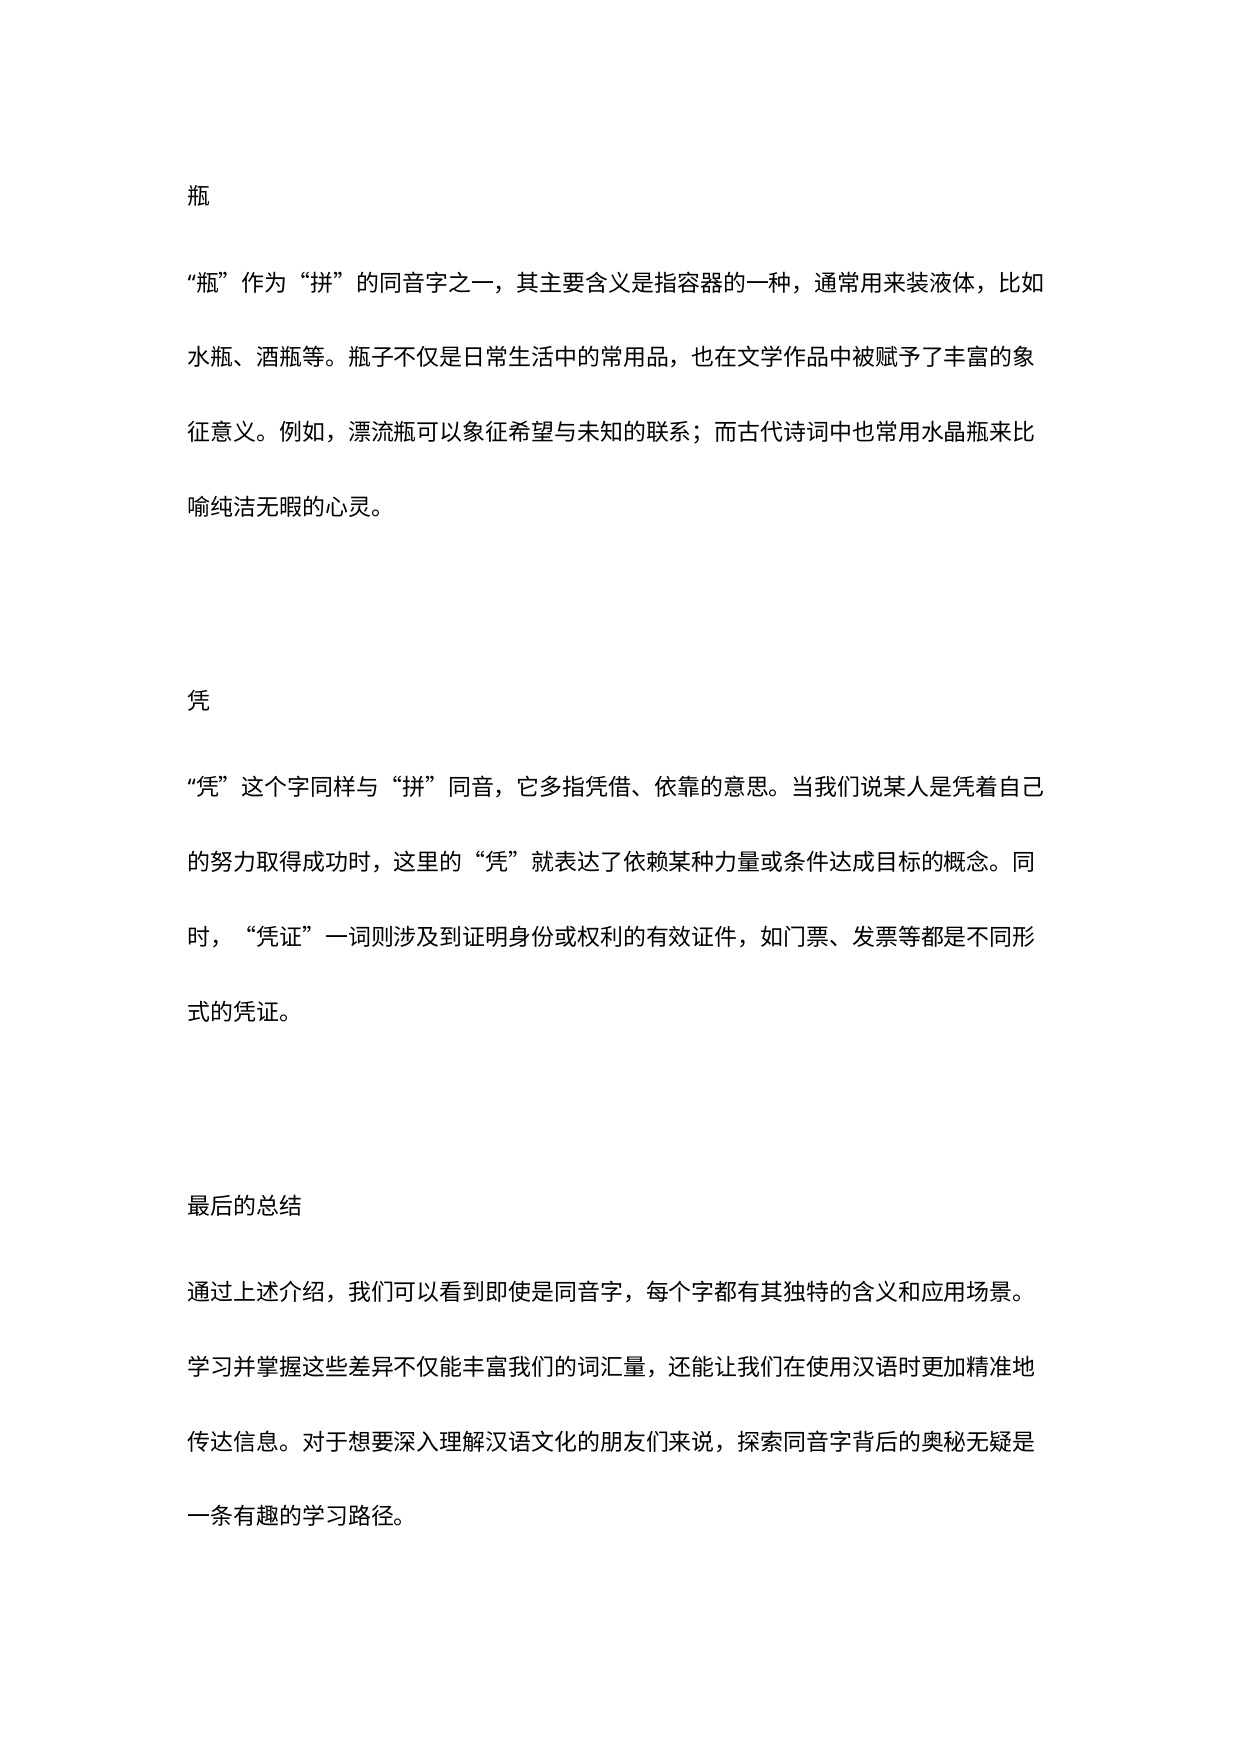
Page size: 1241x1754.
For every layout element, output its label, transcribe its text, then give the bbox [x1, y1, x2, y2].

text “凭”这个字同样与“拼”同音，它多指凭借、依靠的意思。当我们说某人是凭着自己的努力取得成功时，这里的“凭”就表达了依赖某种力量或条件达成目标的概念。同时，“凭证”一词则涉及到证明身份或权利的有效证件，如门票、发票等都是不同形式的凭证。 [187, 753, 1053, 1042]
text 最后的总结 [187, 1172, 1053, 1237]
text 凭 [187, 667, 1053, 732]
text “瓶”作为“拼”的同音字之一，其主要含义是指容器的一种，通常用来装液体，比如水瓶、酒瓶等。瓶子不仅是日常生活中的常用品，也在文学作品中被赋予了丰富的象征意义。例如，漂流瓶可以象征希望与未知的联系；而古代诗词中也常用水晶瓶来比喻纯洁无暇的心灵。 [187, 248, 1053, 538]
text 瓶 [187, 162, 1053, 227]
text 通过上述介绍，我们可以看到即使是同音字，每个字都有其独特的含义和应用场景。学习并掌握这些差异不仅能丰富我们的词汇量，还能让我们在使用汉语时更加精准地传达信息。对于想要深入理解汉语文化的朋友们来说，探索同音字背后的奥秘无疑是一条有趣的学习路径。 [187, 1258, 1053, 1547]
